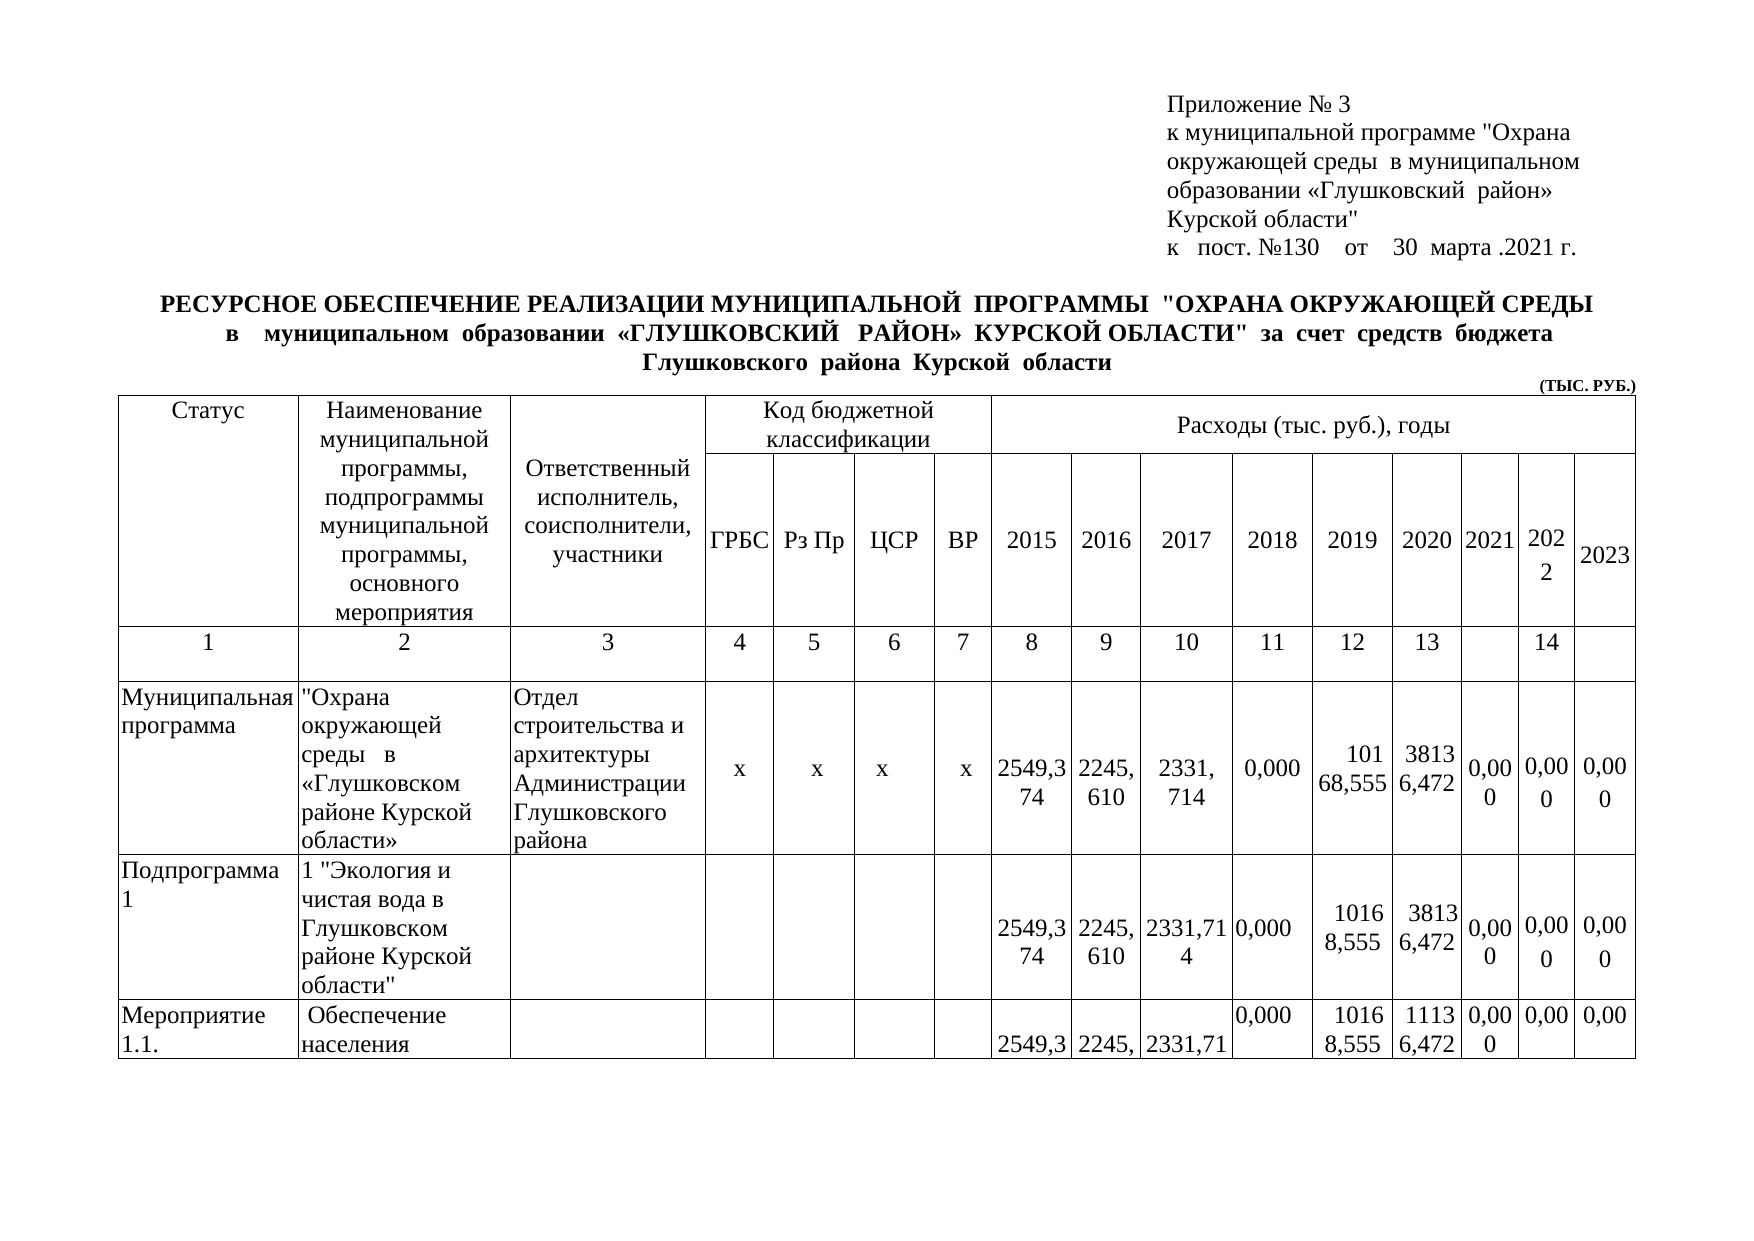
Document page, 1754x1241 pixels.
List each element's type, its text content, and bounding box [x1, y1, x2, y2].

table_header Наименование муниципальной программы, подпрограммы муниципальной программы, основного мероприятия [299, 396, 510, 626]
table_cell х [774, 682, 854, 854]
table_cell 0,000 [1233, 855, 1312, 999]
table_cell ВР [935, 454, 991, 626]
table_cell Мероприятие 1.1. [119, 1000, 298, 1057]
table_cell 2549,374 [992, 682, 1071, 854]
table_cell 1 "Экология и чистая вода в Глушковском районе Курской области" [299, 855, 510, 999]
table_cell х [706, 682, 773, 854]
table_cell [935, 1000, 991, 1057]
table_cell 0,000 [1233, 1000, 1312, 1057]
table_cell 2 [299, 627, 510, 681]
table_cell 10168,555 [1313, 1000, 1392, 1057]
table_cell 11136,472 [1393, 1000, 1461, 1057]
table_header Код бюджетной классификации [706, 396, 991, 453]
table_header Ответственный исполнитель, соисполнители, участники [511, 396, 705, 626]
table_cell 2549,374 [992, 855, 1071, 999]
table_cell 2020 [1393, 454, 1461, 626]
text РЕСУРСНОЕ ОБЕСПЕЧЕНИЕ РЕАЛИЗАЦИИ МУНИЦИПАЛЬНОЙ ПРОГРАММЫ "ОХРАНА ОКРУЖАЮЩЕЙ СРЕДЫ [118, 289, 1636, 318]
table_cell х [935, 682, 991, 854]
text в муниципальном образовании «ГЛУШКОВСКИЙ РАЙОН» КУРСКОЙ ОБЛАСТИ" за счет средств бюджета Глушковского района Курской области [118, 318, 1636, 375]
table_cell [935, 855, 991, 999]
table_cell 7 [935, 627, 991, 681]
table_cell 38136,472 [1393, 682, 1461, 854]
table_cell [299, 1000, 510, 1057]
table_cell 2023 [1575, 454, 1635, 626]
table_cell х [855, 682, 934, 854]
table_cell 14 [1519, 627, 1574, 681]
table_cell [774, 1000, 854, 1057]
table_cell 0,000 [1519, 1000, 1574, 1057]
table_cell [1575, 627, 1635, 681]
table_cell ЦСР [855, 454, 934, 626]
table_cell [706, 1000, 773, 1057]
table_cell 10168,555 [1313, 855, 1392, 999]
text к муниципальной программе "Охрана окружающей среды в муниципальном образовании «Глушковский район» Курской области" [1167, 117, 1636, 232]
table_cell 2017 [1141, 454, 1232, 626]
table_cell 11 [1233, 627, 1312, 681]
table_cell 2016 [1072, 454, 1140, 626]
table_cell 5 [774, 627, 854, 681]
table_cell Рз Пр [774, 454, 854, 626]
table_cell 2549,374 [992, 1000, 1071, 1057]
table_cell [511, 1000, 705, 1057]
text к пост. №130 от 30 марта .2021 г. [1167, 232, 1636, 261]
table_cell 0,000 [1462, 682, 1518, 854]
table_cell 0,000 [1575, 1000, 1635, 1057]
table_cell 2331, 714 [1141, 682, 1232, 854]
table_cell [706, 855, 773, 999]
table_cell 10168,555 [1313, 682, 1392, 854]
table_cell 0,000 [1462, 855, 1518, 999]
table_cell 10 [1141, 627, 1232, 681]
table_cell [1462, 627, 1518, 681]
text Приложение № 3 [1167, 89, 1636, 117]
table_cell ГРБС [706, 454, 773, 626]
table_cell 2331,714 [1141, 855, 1232, 999]
table_cell 0,000 [1519, 855, 1574, 999]
table_cell 1 [119, 627, 298, 681]
table_cell 4 [706, 627, 773, 681]
table_cell 9 [1072, 627, 1140, 681]
table_cell 2022 [1519, 454, 1574, 626]
table_cell "Охрана окружающей среды в «Глушковском районе Курской области» [299, 682, 510, 854]
table_cell [855, 855, 934, 999]
text (ТЫС. РУБ.) [118, 375, 1636, 394]
table_cell 0,000 [1519, 682, 1574, 854]
table_cell 0,000 [1233, 682, 1312, 854]
table_cell [774, 855, 854, 999]
table_cell 8 [992, 627, 1071, 681]
table_cell 0,000 [1575, 855, 1635, 999]
table_cell 38136,472 [1393, 855, 1461, 999]
table_cell 2245,610 [1072, 682, 1140, 854]
table_cell 2021 [1462, 454, 1518, 626]
table_cell 6 [855, 627, 934, 681]
table_cell 2019 [1313, 454, 1392, 626]
table_cell 2245,610 [1072, 1000, 1140, 1057]
table_cell Подпрограмма 1 [119, 855, 298, 999]
table_header Статус [119, 396, 298, 626]
table_cell 2015 [992, 454, 1071, 626]
table_cell 0,000 [1575, 682, 1635, 854]
table_cell 12 [1313, 627, 1392, 681]
table_cell 0,000 [1462, 1000, 1518, 1057]
table_cell Муниципальная программа [119, 682, 298, 854]
table_cell 2331,714 [1141, 1000, 1232, 1057]
table_cell 3 [511, 627, 705, 681]
table_cell 13 [1393, 627, 1461, 681]
table_cell [855, 1000, 934, 1057]
table_cell 2245,610 [1072, 855, 1140, 999]
table_header Расходы (тыс. руб.), годы [992, 396, 1635, 453]
table_cell Отдел строительства и архитектуры Администрации Глушковского района [511, 682, 705, 854]
table_cell 2018 [1233, 454, 1312, 626]
table_cell [511, 855, 705, 999]
